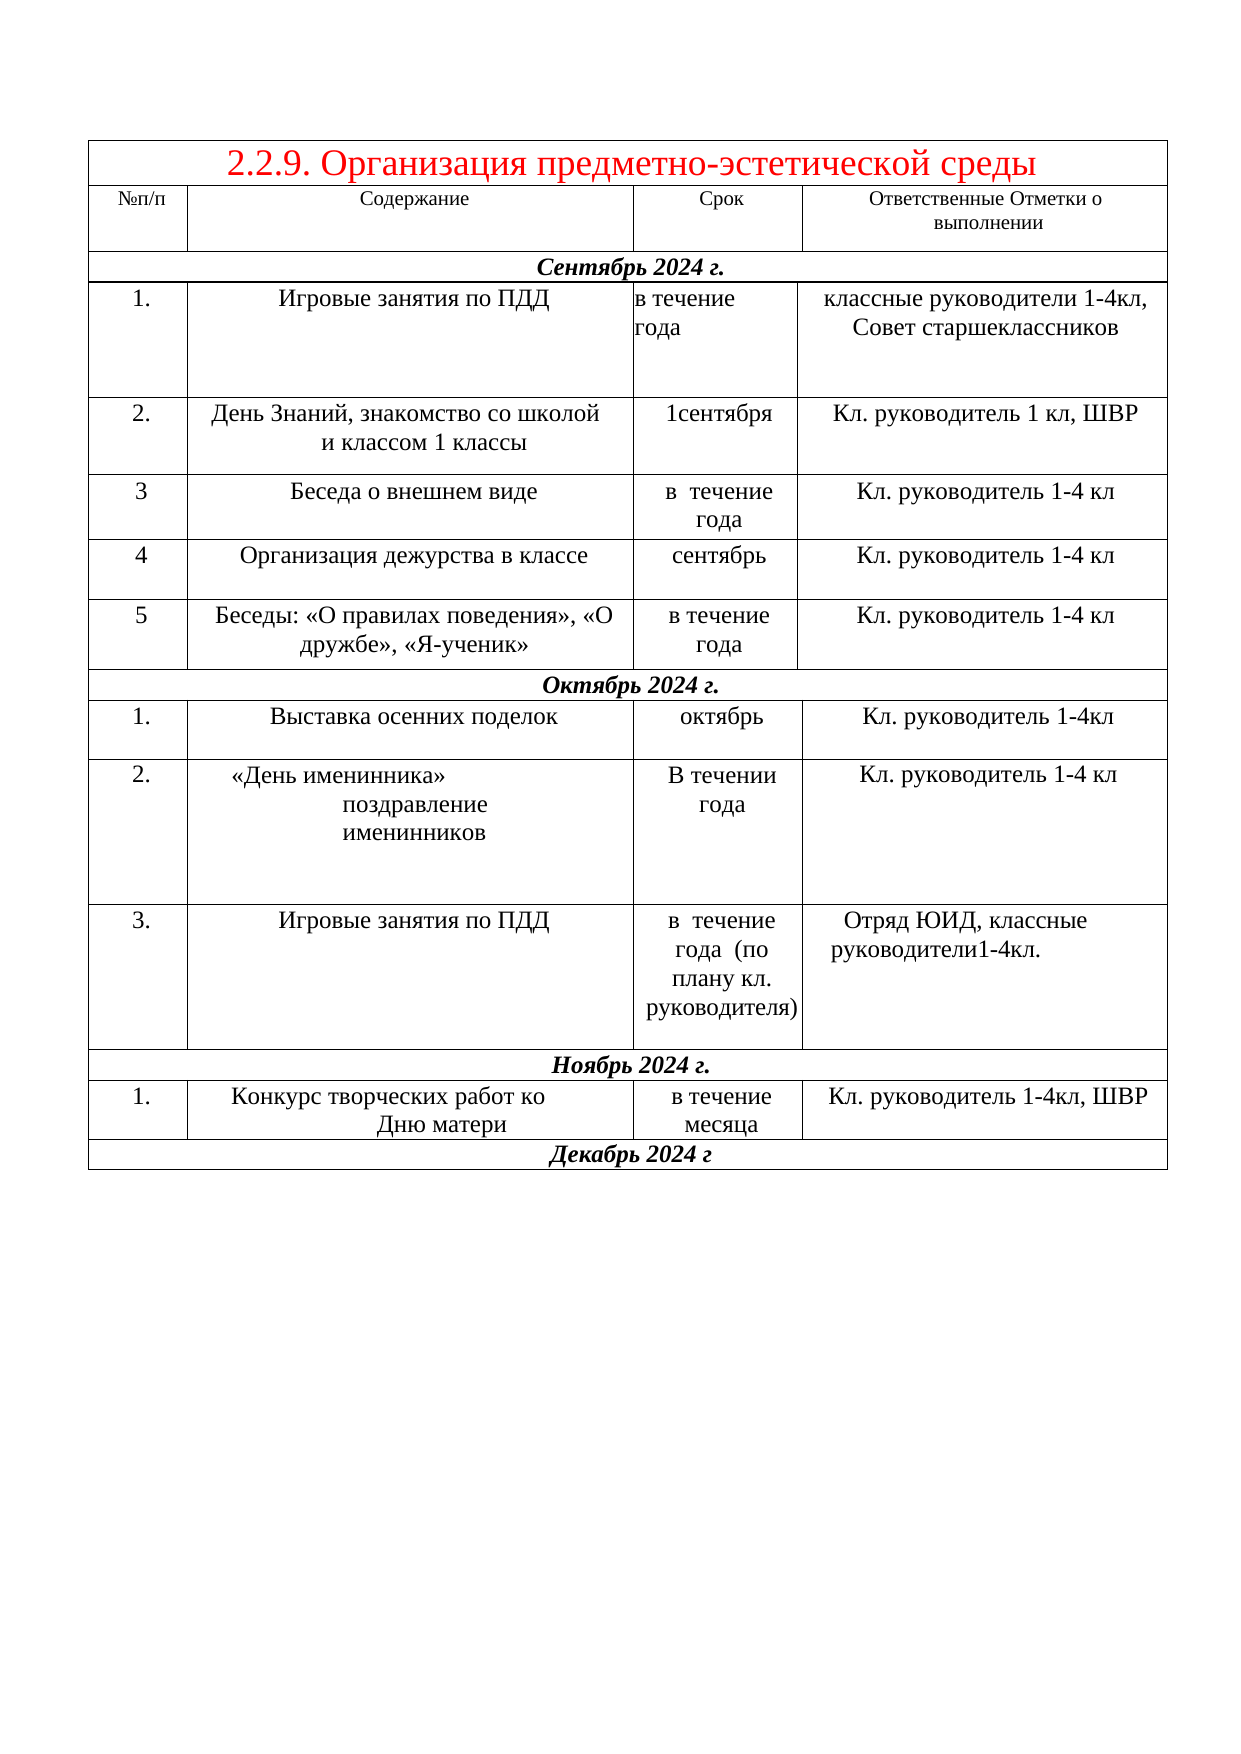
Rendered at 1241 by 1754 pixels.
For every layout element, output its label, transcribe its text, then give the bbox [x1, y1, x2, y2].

table_cell Кл. руководитель 1-4кл [803, 701, 1167, 759]
table_cell Октябрь 2024 г. [89, 670, 1167, 699]
table_cell «День именинника» поздравление именинников [188, 760, 633, 904]
table_cell Срок [634, 186, 802, 251]
table_cell Ноябрь 2024 г. [89, 1050, 1167, 1080]
table_cell октябрь [634, 701, 802, 759]
table_cell Кл. руководитель 1 кл, ШВР [798, 398, 1167, 474]
table_cell Игровые занятия по ПДД [188, 283, 633, 397]
table_cell Кл. руководитель 1-4кл, ШВР [803, 1081, 1167, 1139]
table_cell Содержание [188, 186, 633, 251]
table_cell Сентябрь 2024 г. [89, 252, 1167, 281]
table_cell классные руководители 1-4кл, Совет старшеклассников [798, 283, 1167, 397]
table_header 2.2.9. Организация предметно-эстетической среды [89, 141, 1167, 185]
table_cell сентябрь [634, 540, 797, 599]
table_cell 1. [89, 701, 187, 759]
table_cell в течение года [634, 600, 797, 669]
table_cell Беседа о внешнем виде [188, 475, 633, 539]
table_cell Беседы: «О правилах поведения», «О дружбе», «Я-ученик» [188, 600, 633, 669]
table_cell Кл. руководитель 1-4 кл [798, 475, 1167, 539]
table_cell Конкурс творческих работ ко Дню матери [188, 1081, 633, 1139]
table_cell 4 [89, 540, 187, 599]
table_cell 2. [89, 760, 187, 904]
table_cell Выставка осенних поделок [188, 701, 633, 759]
table_cell Организация дежурства в классе [188, 540, 633, 599]
table_cell Кл. руководитель 1-4 кл [798, 540, 1167, 599]
table_cell В течении года [634, 760, 802, 904]
table_cell 5 [89, 600, 187, 669]
table_cell в течение месяца [634, 1081, 802, 1139]
table_cell в течение года (по плану кл. руководителя) [634, 905, 802, 1049]
table_cell №п/п [89, 186, 187, 251]
table_cell Кл. руководитель 1-4 кл [798, 600, 1167, 669]
table_cell 3 [89, 475, 187, 539]
table_cell Ответственные Отметки о выполнении [803, 186, 1167, 251]
table_cell 3. [89, 905, 187, 1049]
table_cell 2. [89, 398, 187, 474]
table_cell Игровые занятия по ПДД [188, 905, 633, 1049]
table_cell Отряд ЮИД, классные руководители1-4кл. [803, 905, 1167, 1049]
table_cell 1. [89, 1081, 187, 1139]
table_cell в течение года [634, 283, 797, 397]
table_cell 1сентября [634, 398, 797, 474]
table_cell Декабрь 2024 г [89, 1140, 1167, 1169]
table_cell Кл. руководитель 1-4 кл [803, 760, 1167, 904]
table_cell 1. [89, 283, 187, 397]
table_cell в течение года [634, 475, 797, 539]
table_cell День Знаний, знакомство со школой и классом 1 классы [188, 398, 633, 474]
